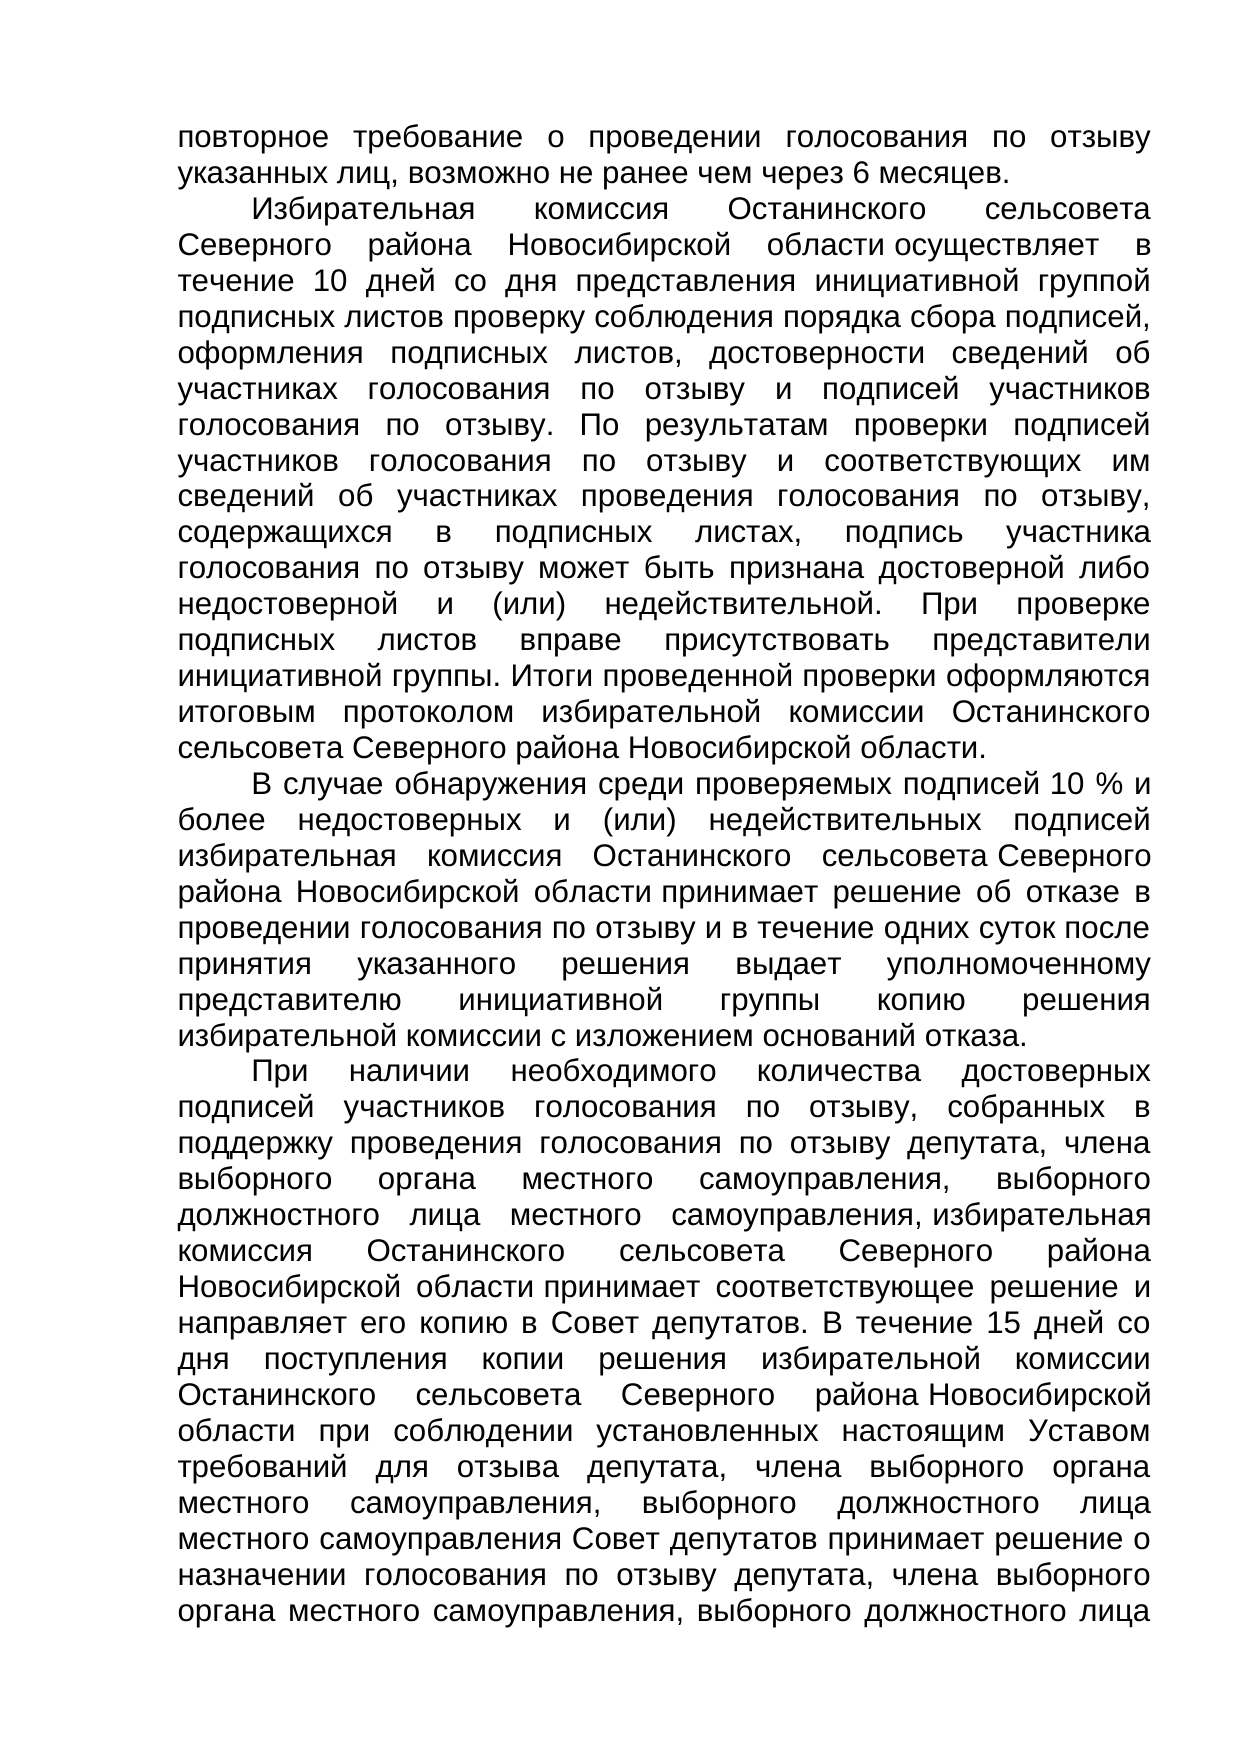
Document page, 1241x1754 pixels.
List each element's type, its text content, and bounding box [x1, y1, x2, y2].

text Избирательная комиссия Останинского сельсовета Северного района Новосибирской области осуществляет в течение 10 дней со дня представления инициативной группой подписных листов проверку соблюдения порядка сбора подписей, оформления подписных листов, достоверности сведений об участниках голосования по отзыву и подписей участников голосования по отзыву. По результатам проверки подписей участников голосования по отзыву и соответствующих им сведений об участниках проведения голосования по отзыву, содержащихся в подписных листах, подпись участника голосования по отзыву может быть признана достоверной либо недостоверной и (или) недействительной. При проверке подписных листов вправе присутствовать представители инициативной группы. Итоги проведенной проверки оформляются итоговым протоколом избирательной комиссии Останинского сельсовета Северного района Новосибирской области. [177, 190, 1152, 765]
text В случае обнаружения среди проверяемых подписей 10 % и более недостоверных и (или) недействительных подписей избирательная комиссия Останинского сельсовета Северного района Новосибирской области принимает решение об отказе в проведении голосования по отзыву и в течение одних суток после принятия указанного решения выдает уполномоченному представителю инициативной группы копию решения избирательной комиссии с изложением оснований отказа. [177, 765, 1152, 1052]
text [177, 118, 1152, 190]
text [177, 1052, 1152, 1627]
